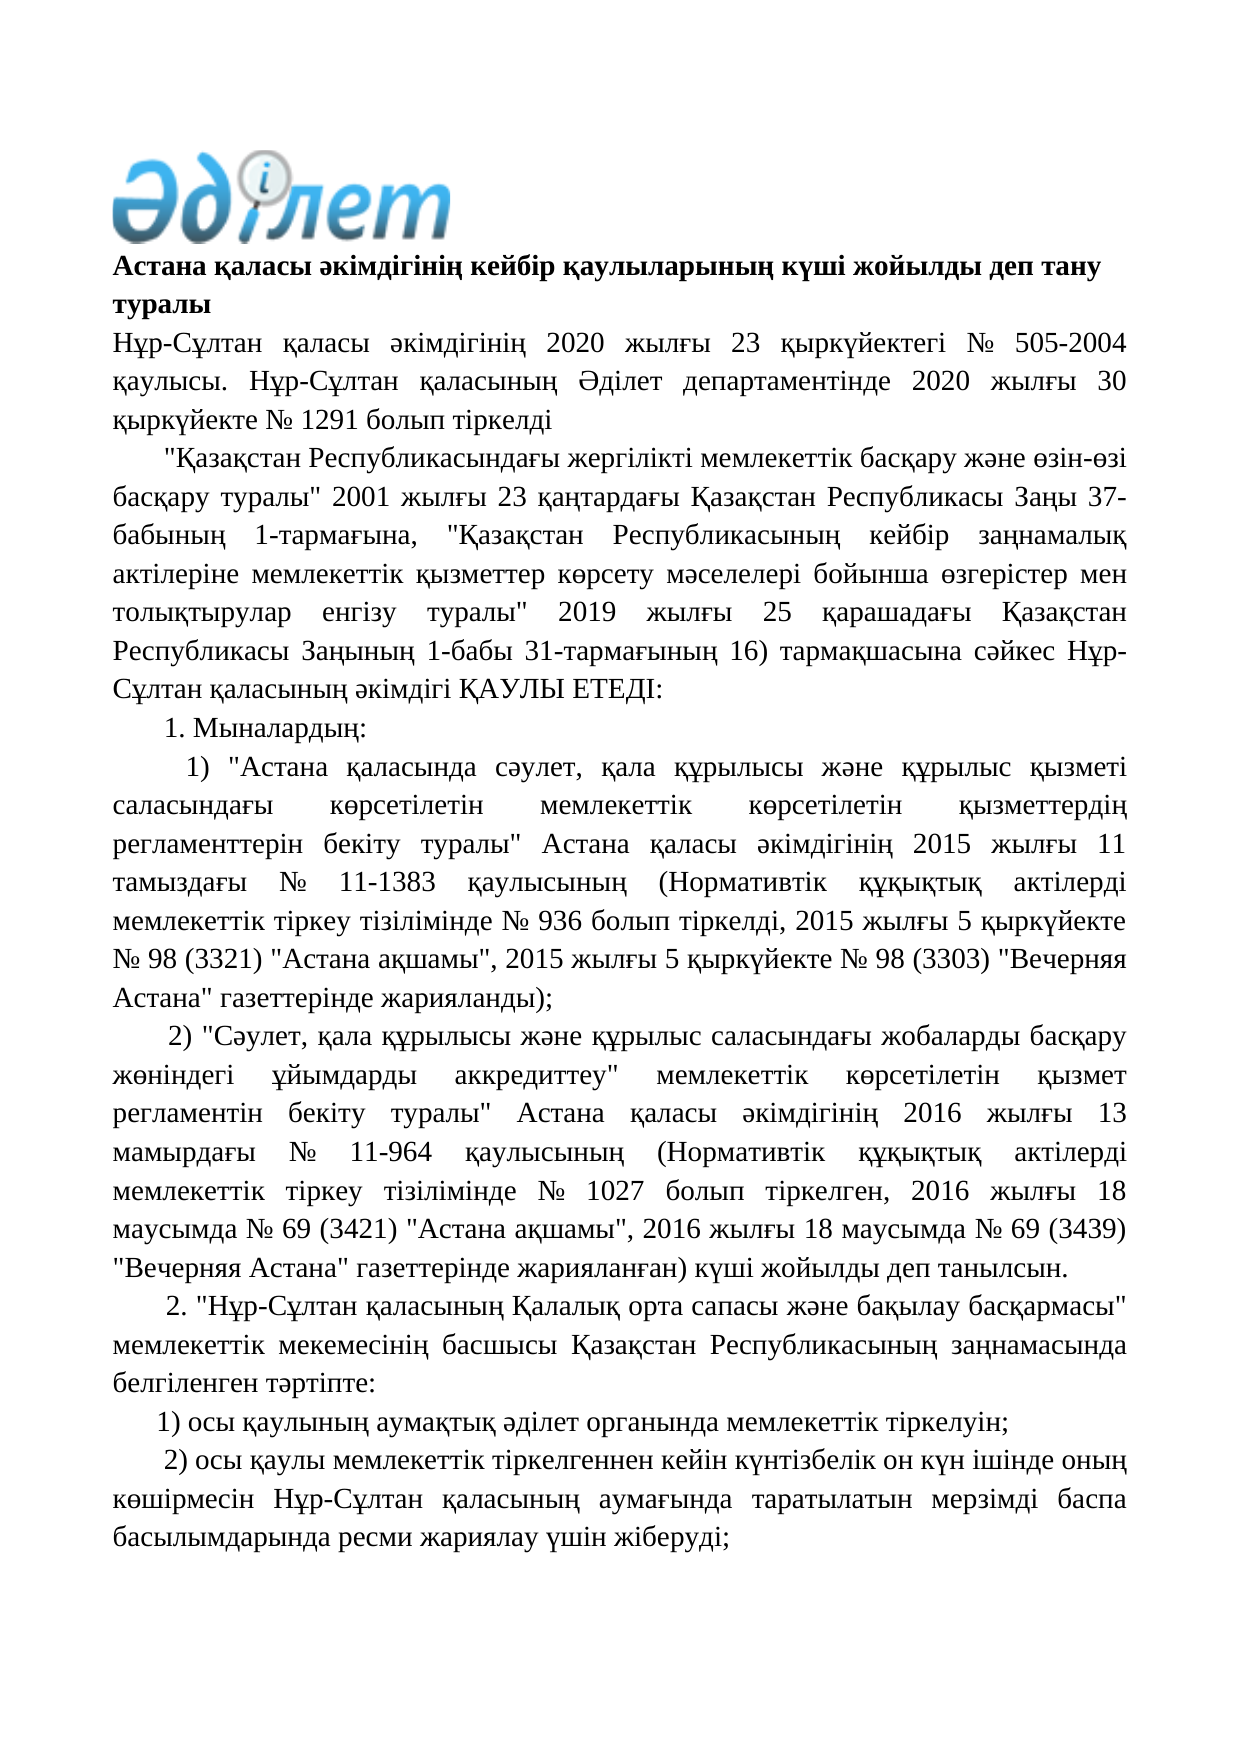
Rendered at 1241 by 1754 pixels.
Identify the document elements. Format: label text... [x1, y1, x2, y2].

picture [112, 150, 451, 244]
text 1) осы қаулының аумақтық әділет органында мемлекеттік тіркелуін; [112, 1404, 1128, 1437]
text Нұр-Сұлтан қаласы әкімдігінің 2020 жылғы 23 қыркүйектегі № 505-2004 қаулысы. Нұр-Сұлтан қаласының Әділет департаментінде 2020 жылғы 30 қыркүйекте № 1291 болып тіркелді [112, 325, 1128, 435]
text "Қазақстан Республикасындағы жергілікті мемлекеттік басқару және өзін-өзі басқару туралы" 2001 жылғы 23 қаңтардағы Қазақстан Республикасы Заңы 37-бабының 1-тармағына, "Қазақстан Республикасының кейбір заңнамалық актілеріне мемлекеттік қызметтер көрсету мәселелері бойынша өзгерістер мен толықтырулар енгізу туралы" 2019 жылғы 25 қарашадағы Қазақстан Республикасы Заңының 1-бабы 31-тармағының 16) тармақшасына сәйкес Нұр-Cұлтан қаласының әкімдігі ҚАУЛЫ ЕТЕДІ: [112, 440, 1128, 705]
text 2. "Нұр-Сұлтан қаласының Қалалық орта сапасы және бақылау басқармасы" мемлекеттік мекемесінің басшысы Қазақстан Республикасының заңнамасында белгіленген тәртіпте: [112, 1288, 1128, 1399]
text 1) "Астана қаласында сәулет, қала құрылысы және құрылыс қызметі саласындағы көрсетілетін мемлекеттік көрсетілетін қызметтердің регламенттерін бекіту туралы" Астана қаласы әкімдігінің 2015 жылғы 11 тамыздағы № 11-1383 қаулысының (Нормативтік құқықтық актілерді мемлекеттік тіркеу тізілімінде № 936 болып тіркелді, 2015 жылғы 5 қыркүйекте № 98 (3321) "Астана ақшамы", 2015 жылғы 5 қыркүйекте № 98 (3303) "Вечерняя Астана" газеттерінде жарияланды); [112, 749, 1128, 1013]
text 2) "Сәулет, қала құрылысы және құрылыс саласындағы жобаларды басқару жөніндегі ұйымдарды аккредиттеу" мемлекеттік көрсетілетін қызмет регламентін бекіту туралы" Астана қаласы әкімдігінің 2016 жылғы 13 мамырдағы № 11-964 қаулысының (Нормативтік құқықтық актілерді мемлекеттік тіркеу тізілімінде № 1027 болып тіркелген, 2016 жылғы 18 маусымда № 69 (3421) "Астана ақшамы", 2016 жылғы 18 маусымда № 69 (3439) "Вечерняя Астана" газеттерінде жарияланған) күші жойылды деп танылсын. [112, 1018, 1128, 1283]
text Астана қаласы әкімдігінің кейбір қаулыларының күші жойылды деп тану туралы [112, 248, 1128, 320]
text 1. Мыналардың: [112, 710, 1128, 744]
text 2) осы қаулы мемлекеттік тіркелгеннен кейін күнтізбелік он күн ішінде оның көшірмесін Нұр-Сұлтан қаласының аумағында таратылатын мерзімді баспа басылымдарында ресми жариялау үшін жіберуді; [112, 1442, 1128, 1553]
